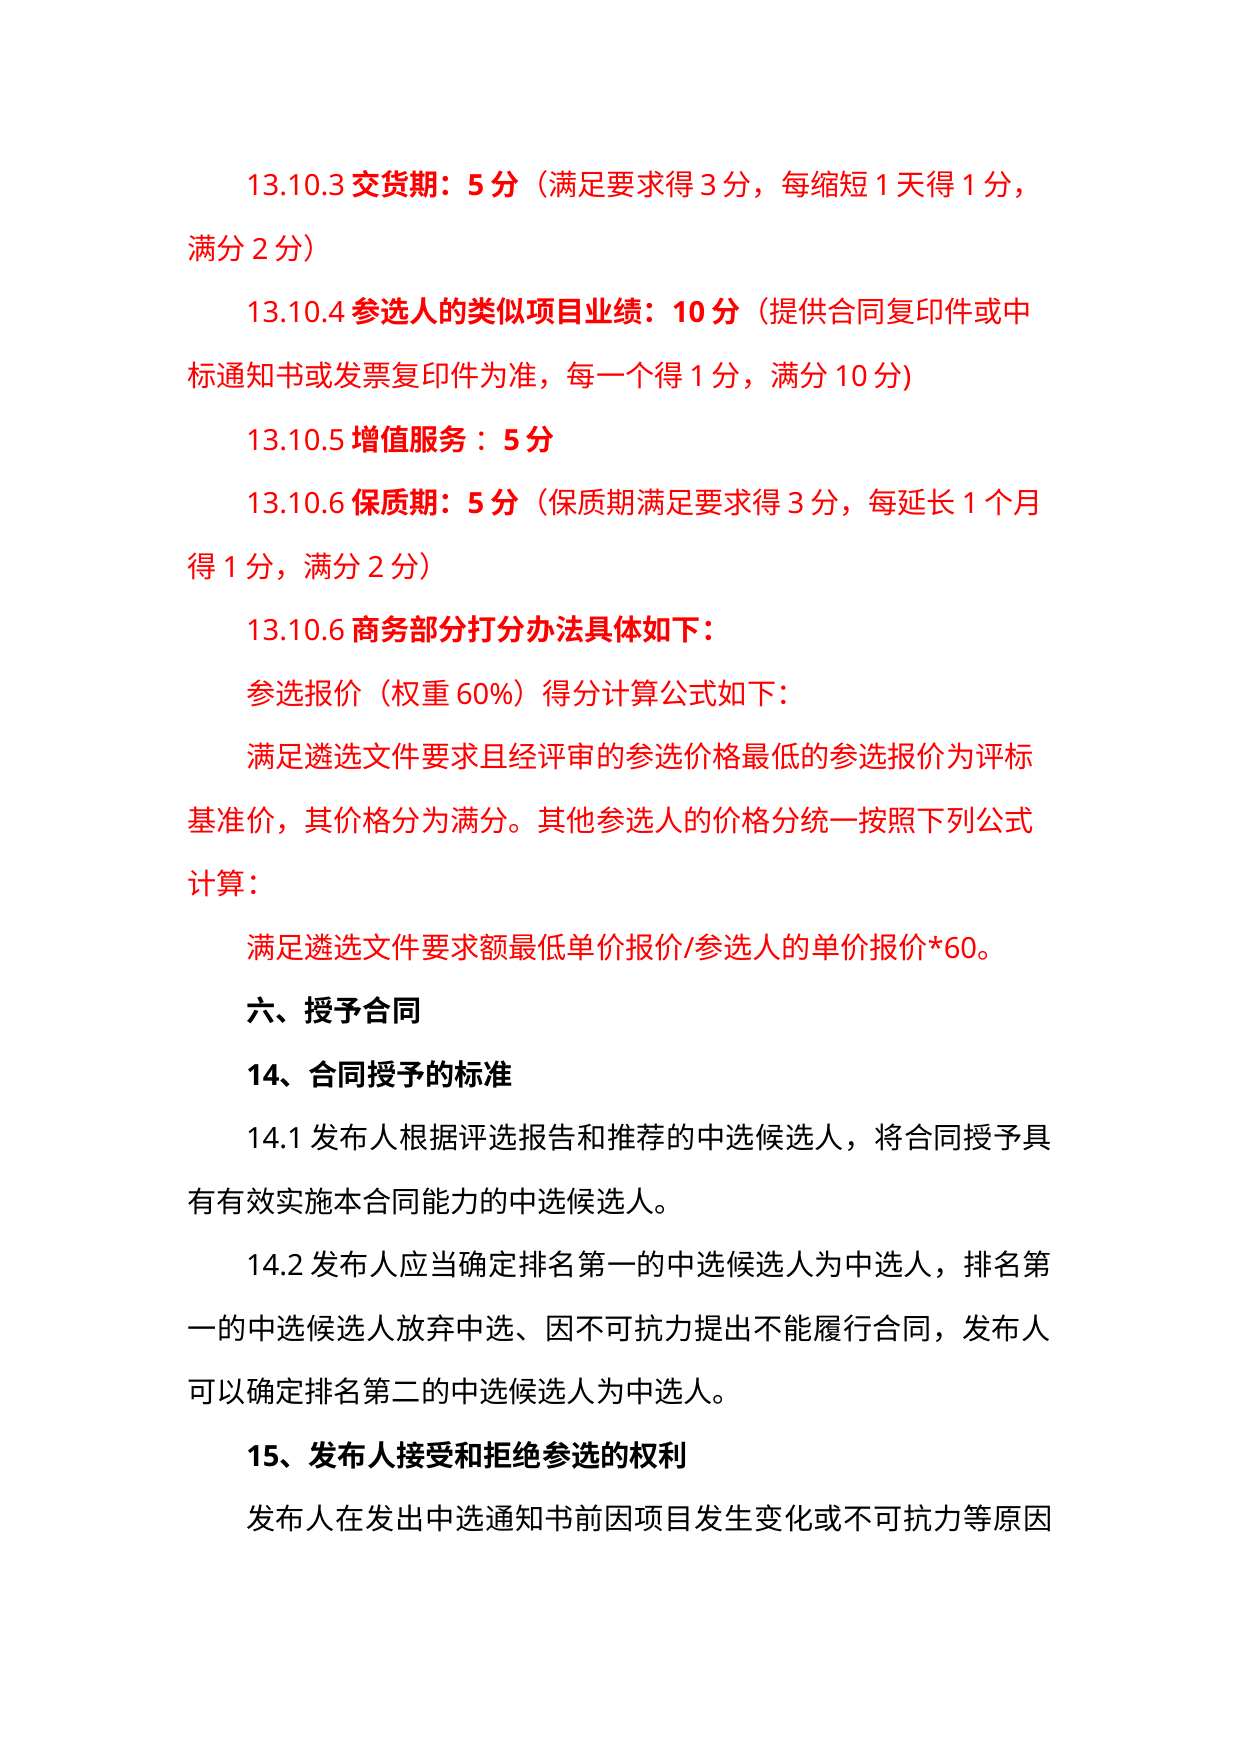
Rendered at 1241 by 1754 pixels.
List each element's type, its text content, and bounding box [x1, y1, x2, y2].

text 14.1发布人根据评选报告和推荐的中选候选人，将合同授予具有有效实施本合同能力的中选候选人。 [187, 1115, 1053, 1221]
text 满足遴选文件要求额最低单价报价/参选人的单价报价*60。 [187, 924, 1053, 967]
text 13.10.6保质期：5分（保质期满足要求得3分，每延长1个月得1分，满分2分） [187, 480, 1053, 586]
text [187, 1496, 1053, 1538]
text 13.10.5增值服务 ：5分 [187, 416, 1053, 458]
text 15、发布人接受和拒绝参选的权利 [187, 1432, 1053, 1474]
text 14.2发布人应当确定排名第一的中选候选人为中选人，排名第一的中选候选人放弃中选、因不可抗力提出不能履行合同，发布人可以确定排名第二的中选候选人为中选人。 [187, 1242, 1053, 1411]
text 参选报价（权重60%）得分计算公式如下： [187, 670, 1053, 713]
text 13.10.3交货期：5分（满足要求得3分，每缩短1天得1分，满分2分） [187, 162, 1053, 268]
text 13.10.6商务部分打分办法具体如下： [187, 607, 1053, 649]
text 14、合同授予的标准 [187, 1051, 1053, 1093]
text 六、授予合同 [187, 988, 1053, 1030]
text 13.10.4参选人的类似项目业绩：10分（提供合同复印件或中标通知书或发票复印件为准，每一个得1分，满分10分) [187, 289, 1053, 395]
text 满足遴选文件要求且经评审的参选价格最低的参选报价为评标基准价，其价格分为满分。其他参选人的价格分统一按照下列公式计算： [187, 734, 1053, 903]
